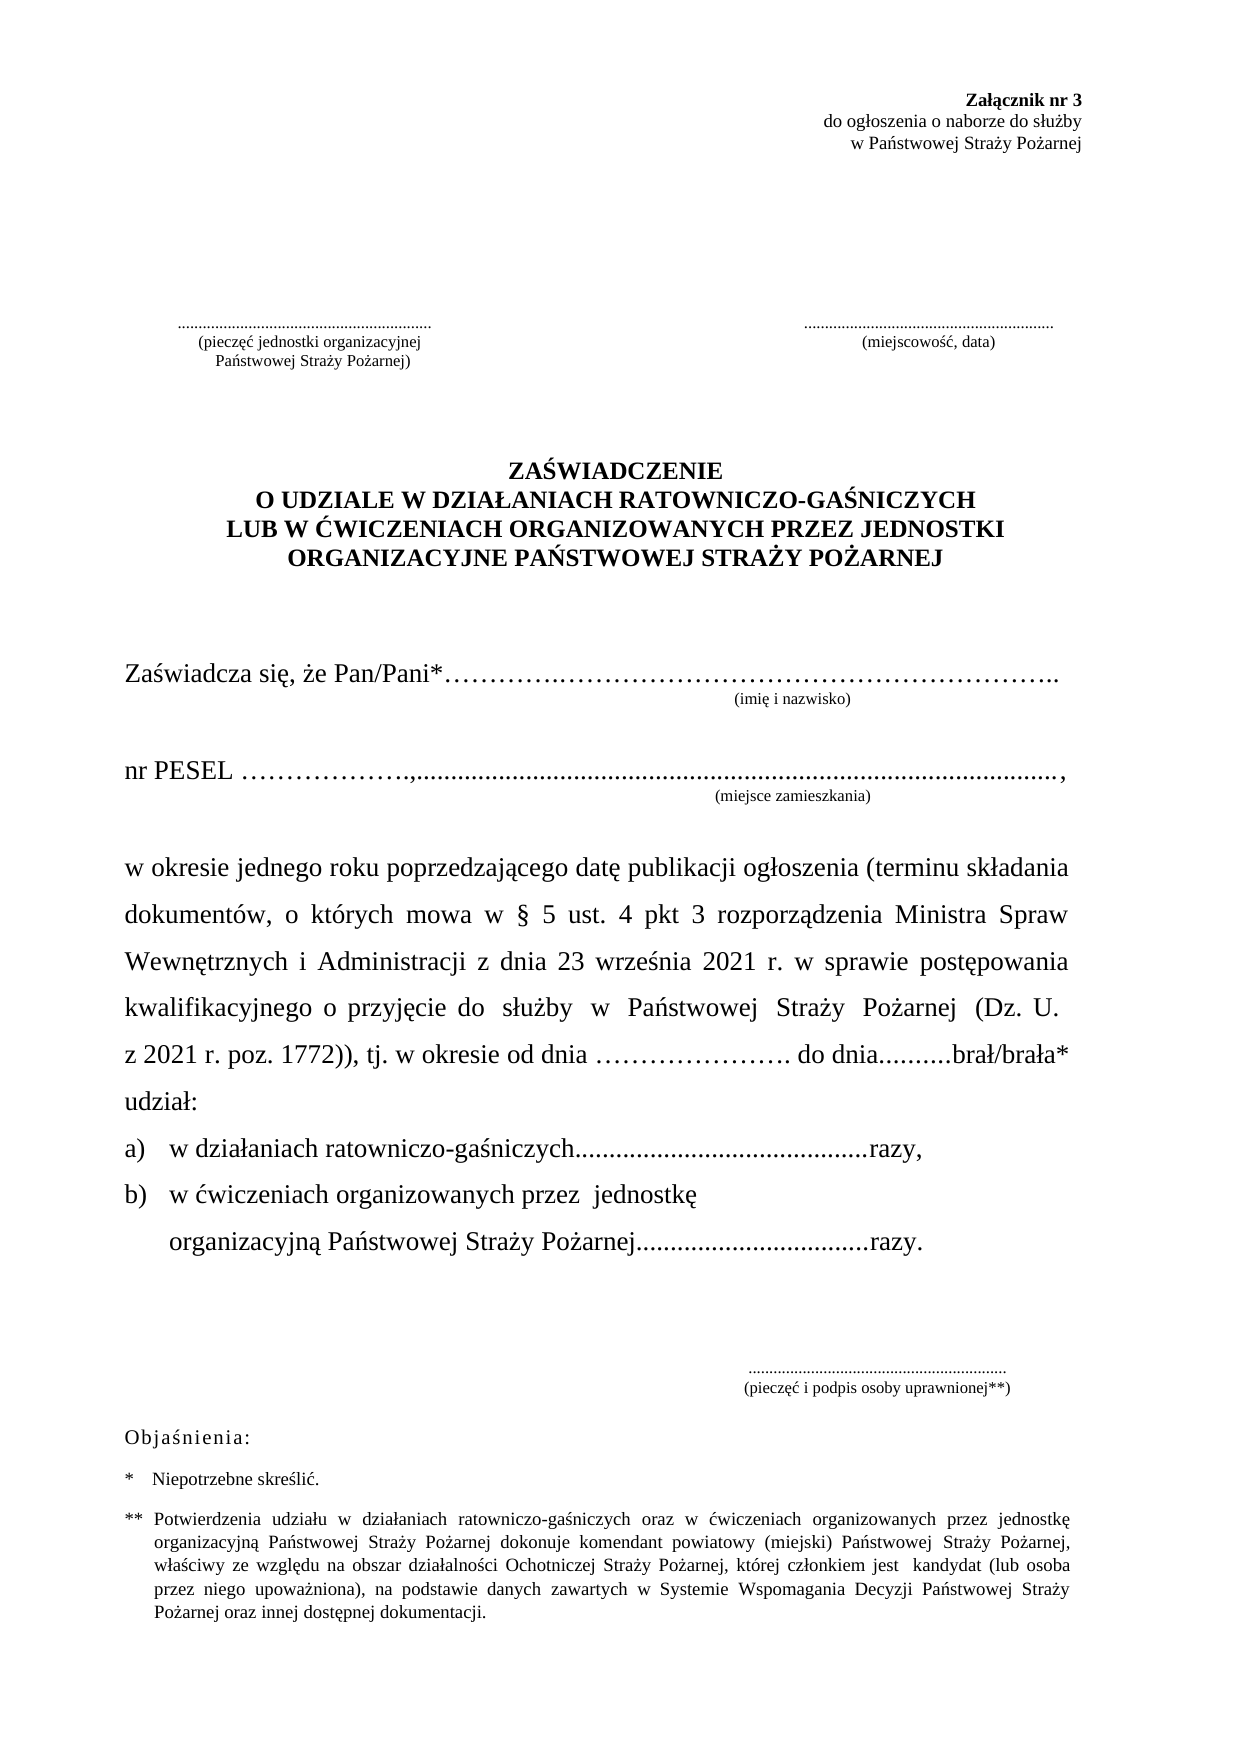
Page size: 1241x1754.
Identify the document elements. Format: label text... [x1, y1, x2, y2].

text ** Potwierdzenia udziału w działaniach ratowniczo-gaśniczych oraz w ćwiczeniach organizowanych przez jednostkę organizacyjną Państwowej Straży Pożarnej dokonuje komendant powiatowy (miejski) Państwowej Straży Pożarnej, właściwy ze względu na obszar działalności Ochotniczej Straży Pożarnej, której członkiem jest kandydat (lub osoba przez niego upoważniona), na podstawie danych zawartych w Systemie Wspomagania Decyzji Państwowej Straży Pożarnej oraz innej dostępnej dokumentacji. [124, 1508, 1071, 1622]
text O UDZIALE W DZIAŁANIACH RATOWNICZO-GAŚNICZYCH LUB W ĆWICZENIACH ORGANIZOWANYCH PRZEZ JEDNOSTKI [226, 485, 1025, 543]
text ............................................................. ............................................................ [177, 312, 1082, 332]
text * Niepotrzebne skreślić. [124, 1468, 1082, 1489]
text do ogłoszenia o naborze do służby w Państwowej Straży Pożarnej [806, 110, 1082, 153]
text Państwowej Straży Pożarnej) [215, 351, 1082, 370]
list w działaniach ratowniczo-gaśniczych razy, [124, 1132, 1082, 1163]
text ZAŚWIADCZENIE [508, 456, 1082, 485]
text organizacyjną Państwowej Straży Pożarnej razy. [169, 1225, 1082, 1256]
text Zaświadcza się, że Pan/Pani*………….……………………………………………….. [124, 657, 1082, 688]
text udział: [124, 1085, 1082, 1116]
text (miejsce zamieszkania) [713, 786, 873, 805]
text (pieczęć i podpis osoby uprawnionej**) [744, 1377, 1082, 1397]
text ORGANIZACYJNE PAŃSTWOWEJ STRAŻY POŻARNEJ [287, 543, 1082, 571]
text Załącznik nr 3 [112, 89, 1082, 110]
text .............................................................. [748, 1358, 1082, 1377]
text w okresie jednego roku poprzedzającego datę publikacji ogłoszenia (terminu składania dokumentów, o których mowa w § 5 ust. 4 pkt 3 rozporządzenia Ministra Spraw Wewnętrznych i Administracji z dnia 23 września 2021 r. w sprawie postępowania kwalifikacyjnego o przyjęcie do służby w Państwowej Straży Pożarnej (Dz. U. z 2021 r. poz. 1772)), tj. w okresie od dnia …………………. do dnia brał/brała* [124, 851, 1070, 1069]
list w ćwiczeniach organizowanych przez jednostkę [124, 1178, 1082, 1209]
text Objaśnienia: [124, 1425, 1082, 1449]
text nr PESEL ………………., , [124, 754, 1082, 785]
text (pieczęć jednostki organizacyjnej (miejscowość, data) [198, 332, 1082, 351]
text (imię i nazwisko) [712, 689, 873, 708]
